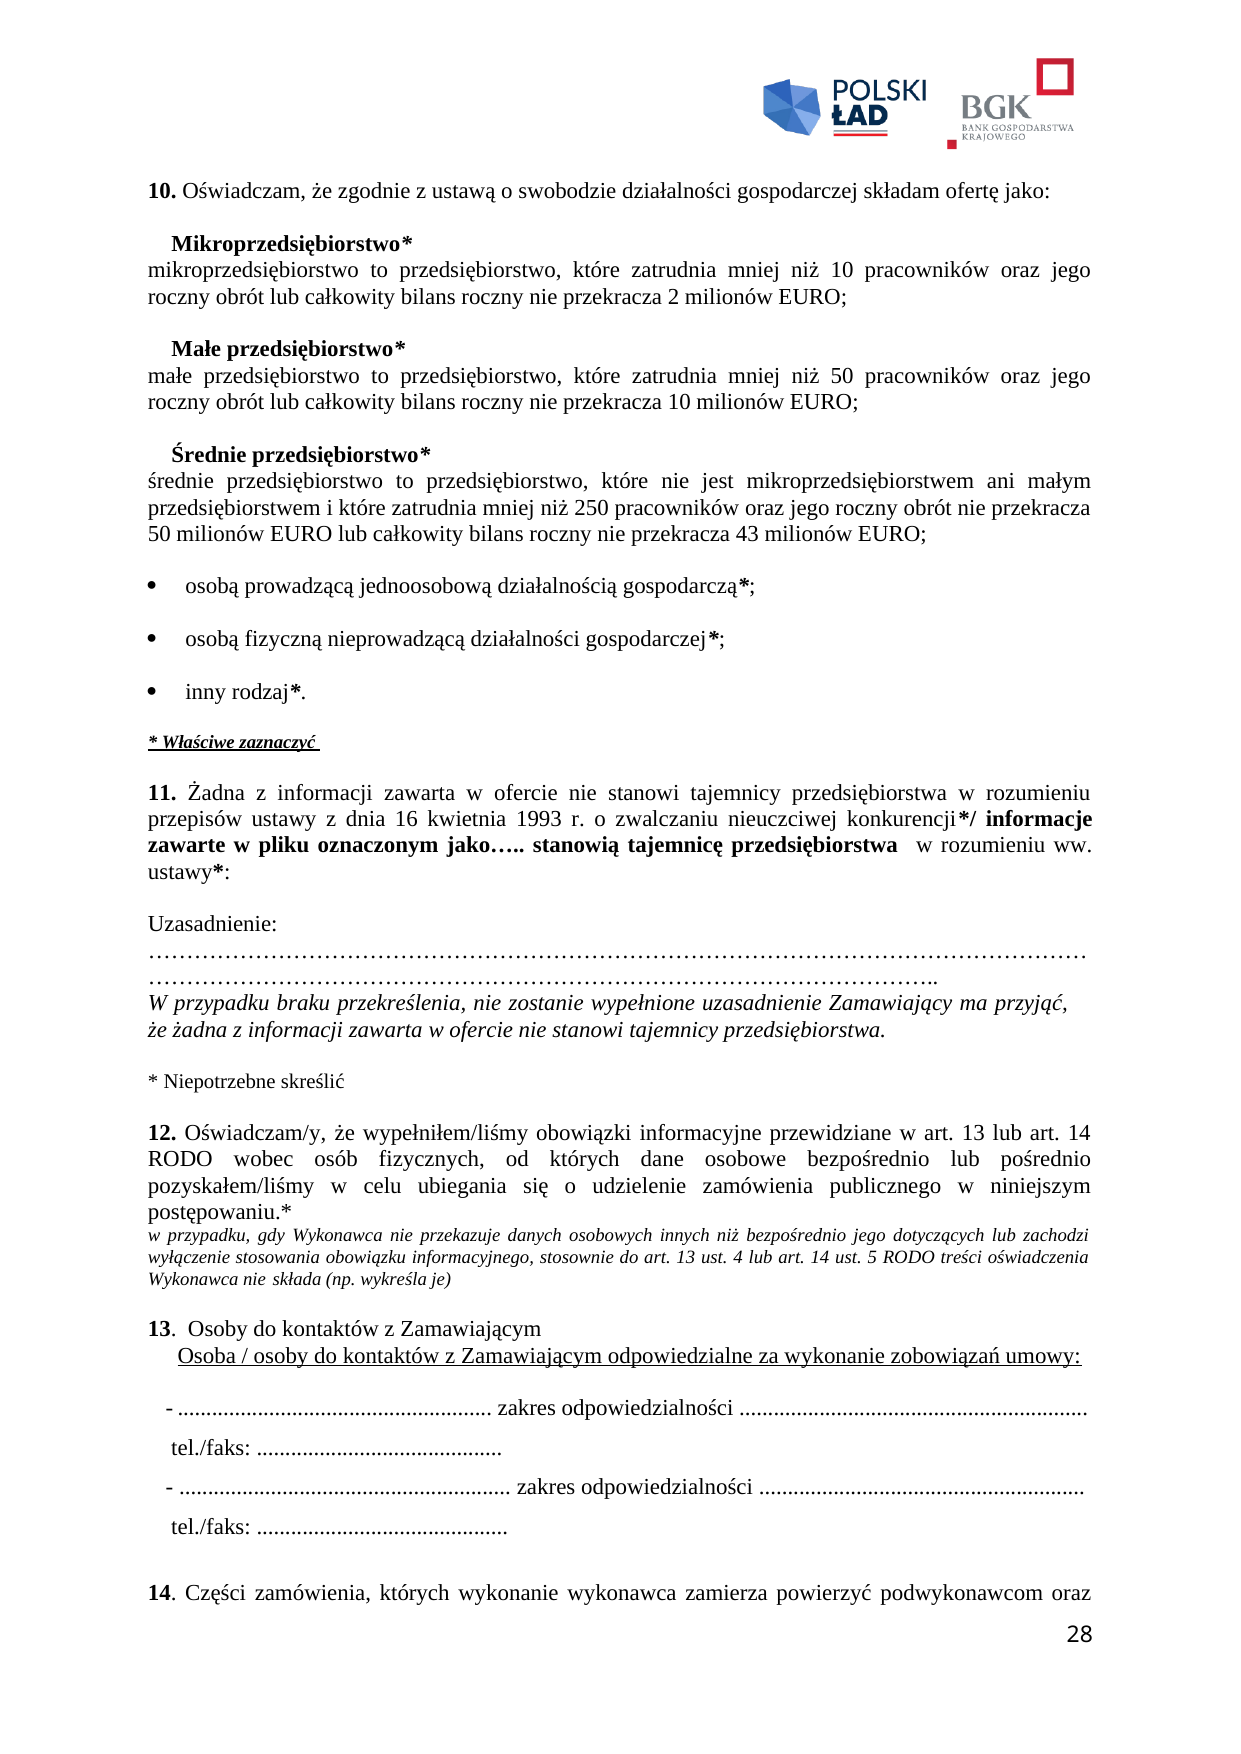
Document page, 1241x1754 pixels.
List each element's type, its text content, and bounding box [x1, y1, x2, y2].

text mikroprzedsiębiorstwo to przedsiębiorstwo, które zatrudnia mniej niż 10 pracowników oraz jego roczny obrót lub całkowity bilans roczny nie przekracza 2 milionów EURO; [148, 256, 1093, 309]
text  Małe przedsiębiorstwo* [148, 335, 1093, 362]
text  Średnie przedsiębiorstwo* [148, 441, 1093, 467]
text tel./faks: ........................................... [165, 1434, 1093, 1460]
text  Mikroprzedsiębiorstwo* [148, 230, 1093, 256]
text Osoba / osoby do kontaktów z Zamawiającym odpowiedzialne za wykonanie zobowiązań umowy: [177, 1342, 1093, 1368]
text 11. Żadna z informacji zawarta w ofercie nie stanowi tajemnicy przedsiębiorstwa w rozumieniu przepisów ustawy z dnia 16 kwietnia 1993 r. o zwalczaniu nieuczciwej konkurencji*/ informacje zawarte w pliku oznaczonym jako….. stanowią tajemnicę przedsiębiorstwa w rozumieniu ww. ustawy*: [148, 779, 1093, 884]
text średnie przedsiębiorstwo to przedsiębiorstwo, które nie jest mikroprzedsiębiorstwem ani małym przedsiębiorstwem i które zatrudnia mniej niż 250 pracowników oraz jego roczny obrót nie przekracza 50 milionów EURO lub całkowity bilans roczny nie przekracza 43 milionów EURO; [148, 467, 1093, 546]
text W przypadku braku przekreślenia, nie zostanie wypełnione uzasadnienie Zamawiający ma przyjąć, że żadna z informacji zawarta w ofercie nie stanowi tajemnicy przedsiębiorstwa. [148, 989, 1071, 1042]
text 12. Oświadczam/y, że wypełniłem/liśmy obowiązki informacyjne przewidziane w art. 13 lub art. 14 RODO wobec osób fizycznych, od których dane osobowe bezpośrednio lub pośrednio pozyskałem/liśmy w celu ubiegania się o udzielenie zamówienia publicznego w niniejszym postępowaniu.* [148, 1119, 1093, 1224]
text - .......................................................... zakres odpowiedzialności ......................................................... tel./faks: ............................................ [165, 1473, 1093, 1539]
text 10. Oświadczam, że zgodnie z ustawą o swobodzie działalności gospodarczej składam ofertę jako: [148, 177, 1093, 204]
list osobą prowadzącą jednoosobową działalnością gospodarczą*; [148, 573, 1055, 599]
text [148, 1579, 1093, 1605]
text w przypadku, gdy Wykonawca nie przekazuje danych osobowych innych niż bezpośrednio jego dotyczących lub zachodzi wyłączenie stosowania obowiązku informacyjnego, stosownie do art. 13 ust. 4 lub art. 14 ust. 5 RODO treści oświadczenia Wykonawca nie składa (np. wykreśla je) [148, 1224, 1093, 1289]
list osobą fizyczną nieprowadzącą działalności gospodarczej*; [148, 625, 1055, 652]
text Uzasadnienie:……………………………………………………………………………………………………………………………………………………………………………………………………….. [148, 910, 1093, 989]
list inny rodzaj*. [148, 678, 1055, 704]
text małe przedsiębiorstwo to przedsiębiorstwo, które zatrudnia mniej niż 50 pracowników oraz jego roczny obrót lub całkowity bilans roczny nie przekracza 10 milionów EURO; [148, 362, 1093, 414]
list ....................................................... zakres odpowiedzialności ............................................................. [165, 1394, 1093, 1421]
text * Niepotrzebne skreślić [148, 1068, 1093, 1093]
text * Właściwe zaznaczyć [148, 731, 1093, 752]
text 13. Osoby do kontaktów z Zamawiającym [148, 1315, 1093, 1342]
